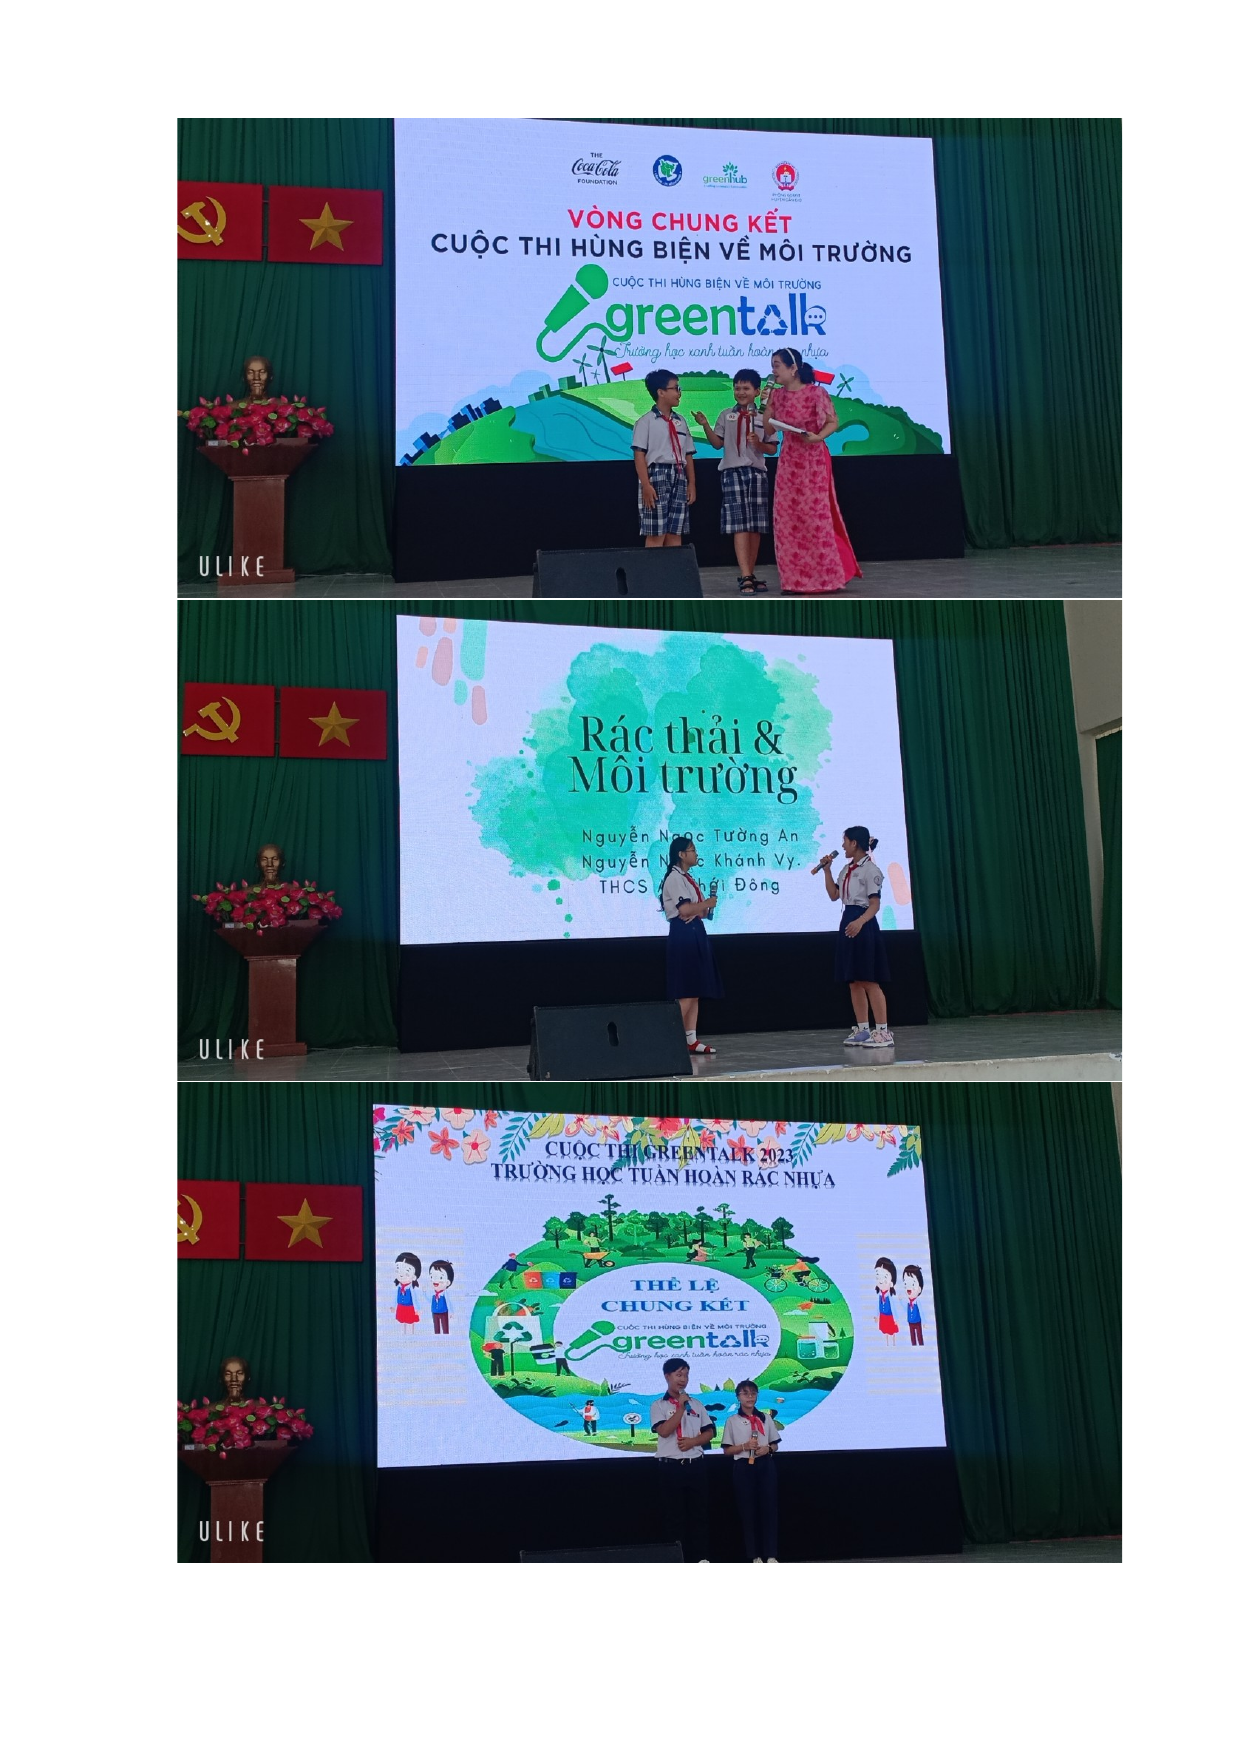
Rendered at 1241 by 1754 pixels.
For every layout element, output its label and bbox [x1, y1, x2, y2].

picture [177, 1082, 1123, 1563]
picture [177, 600, 1123, 1081]
picture [177, 118, 1123, 598]
